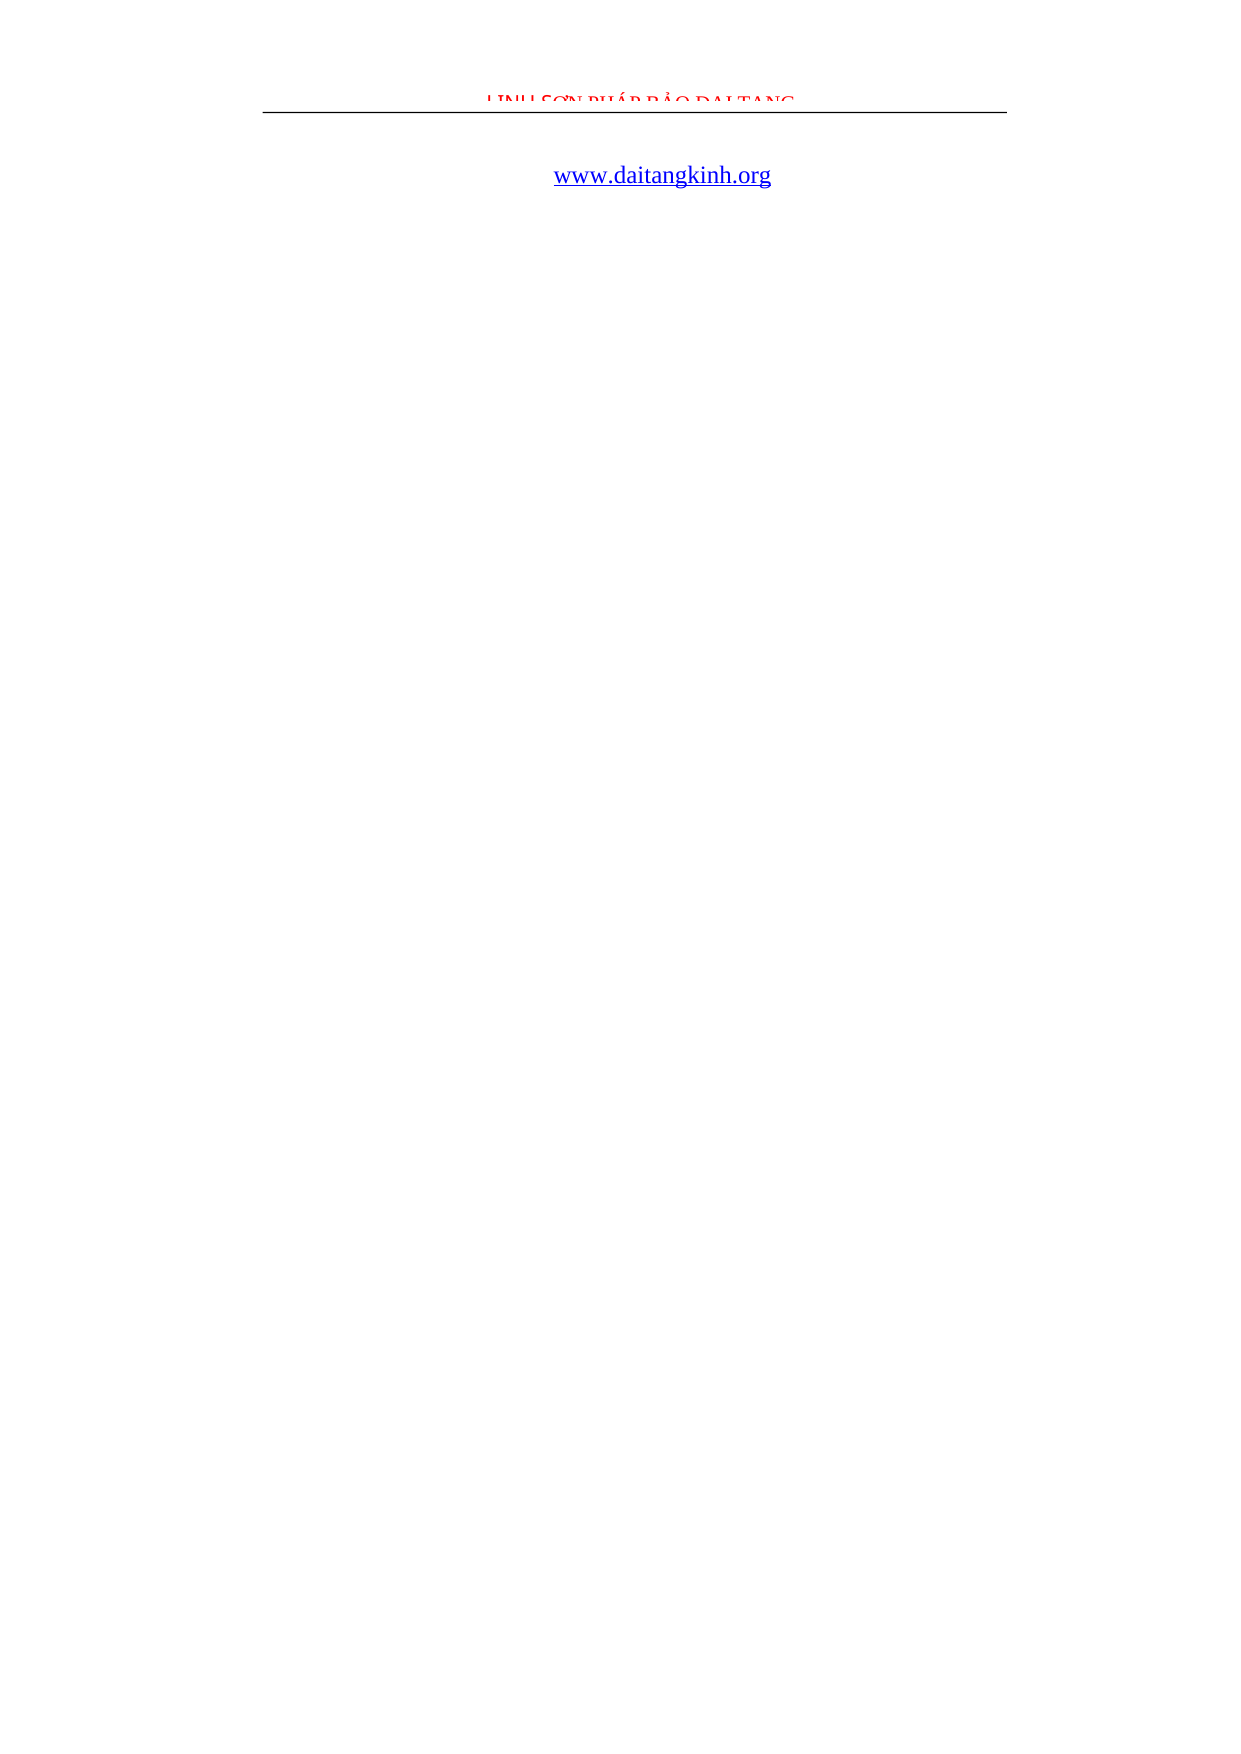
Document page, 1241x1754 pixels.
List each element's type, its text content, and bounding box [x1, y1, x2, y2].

text www.daitangkinh.org [553, 160, 1065, 188]
